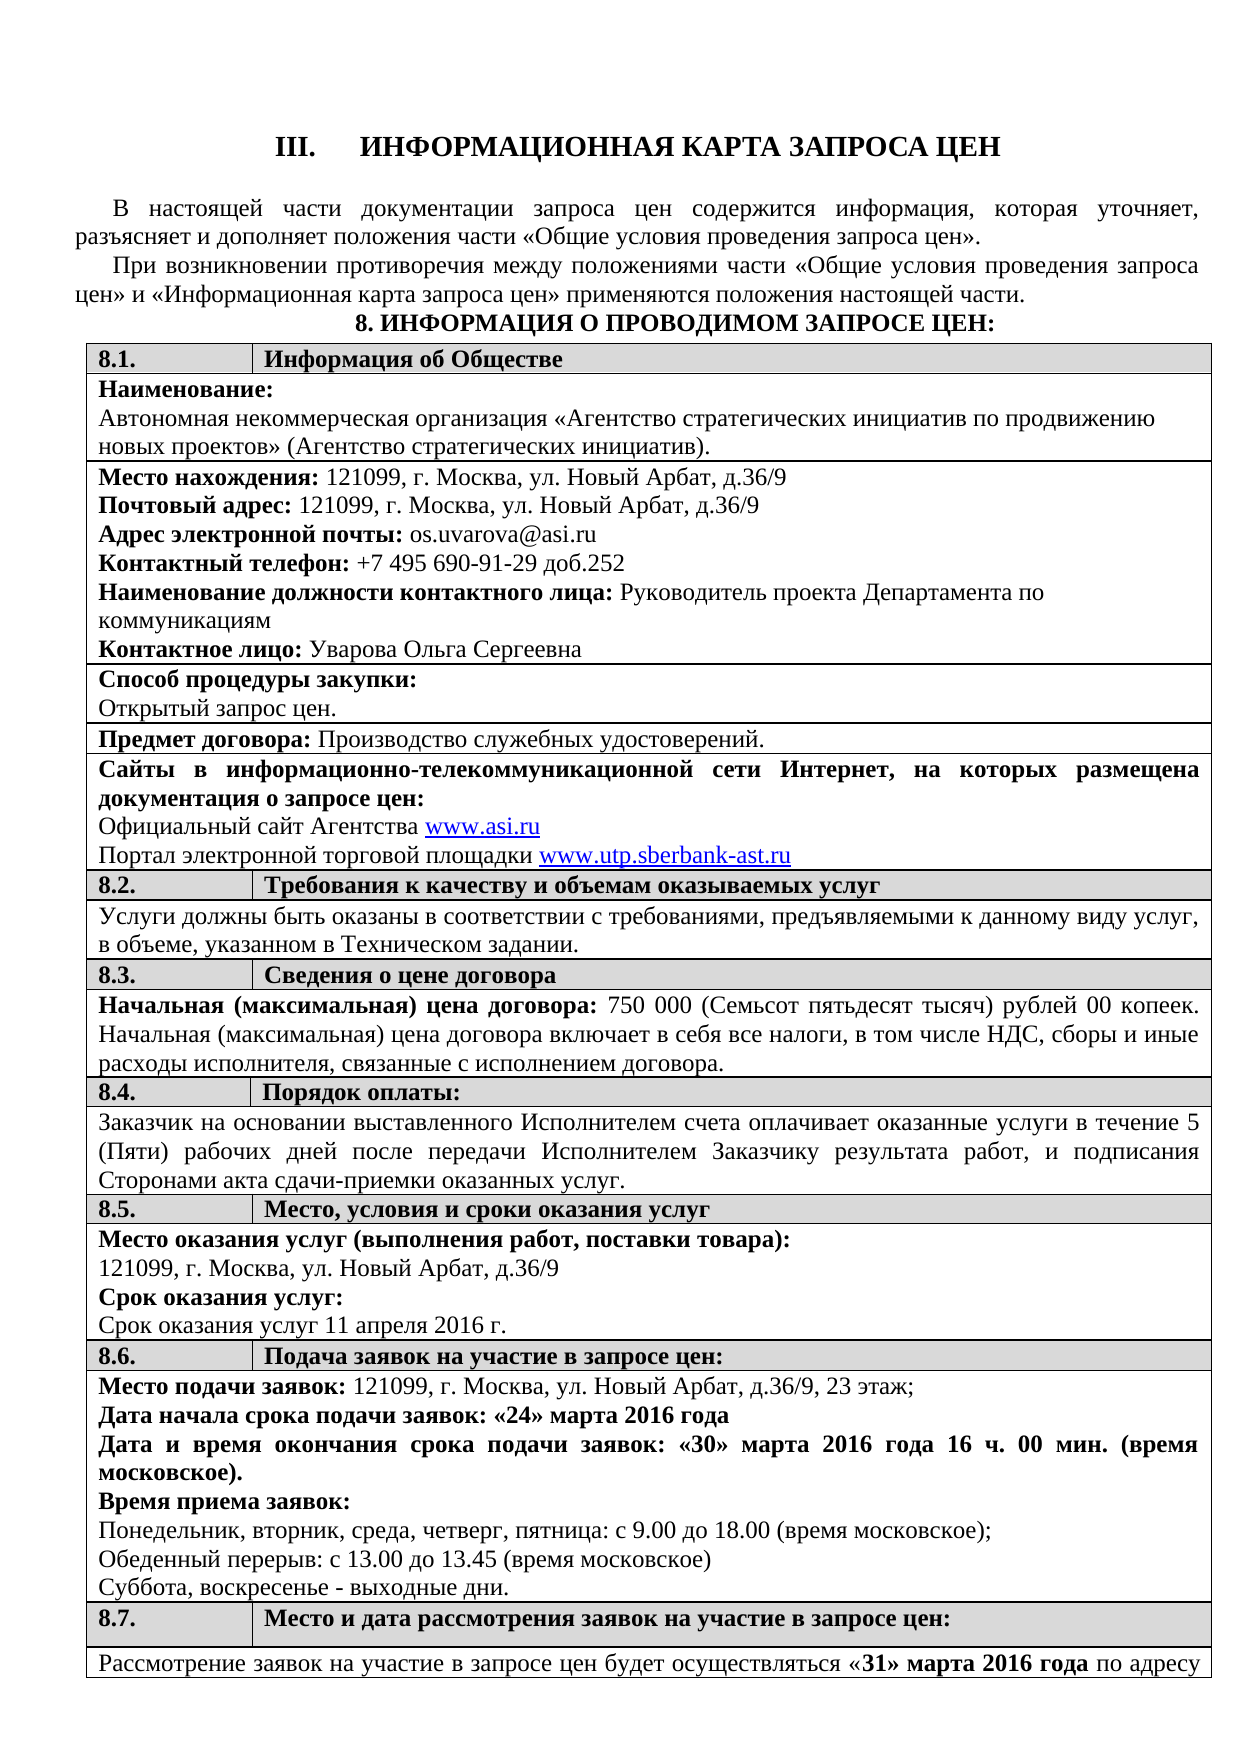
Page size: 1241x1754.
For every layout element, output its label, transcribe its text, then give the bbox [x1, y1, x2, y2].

table_cell 8.6. [87, 1341, 252, 1370]
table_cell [87, 1648, 1211, 1677]
table_cell Заказчик на основании выставленного Исполнителем счета оплачивает оказанные услуги в течение 5 (Пяти) рабочих дней после передачи Исполнителем Заказчику результата работ, и подписания Сторонами акта сдачи-приемки оказанных услуг. [87, 1107, 1211, 1193]
subtitle III. ИНФОРМАЦИОННАЯ КАРТА ЗАПРОСА ЦЕН [112, 129, 1162, 162]
table_cell Место оказания услуг (выполнения работ, поставки товара): 121099, г. Москва, ул. Новый Арбат, д.36/9 Срок оказания услуг: Срок оказания услуг 11 апреля 2016 г. [87, 1224, 1211, 1339]
text При возникновении противоречия между положениями части «Общие условия проведения запроса цен» и «Информационная карта запроса цен» применяются положения настоящей части. [75, 250, 1200, 308]
table_cell Требования к качеству и объемам оказываемых услуг [253, 871, 1211, 899]
table_cell Сведения о цене договора [253, 960, 1211, 989]
table_cell Место подачи заявок: 121099, г. Москва, ул. Новый Арбат, д.36/9, 23 этаж; Дата начала срока подачи заявок: «24» марта 2016 года Дата и время окончания срока подачи заявок: «30» марта 2016 года 16 ч. 00 мин. (время московское). Время приема заявок: Понедельник, вторник, среда, четверг, пятница: с 9.00 до 18.00 (время московское); Обеденный перерыв: с 13.00 до 13.45 (время московское) Суббота, воскресенье - выходные дни. [87, 1371, 1211, 1601]
table_cell Порядок оплаты: [251, 1078, 1211, 1106]
table_cell Начальная (максимальная) цена договора: 750 000 (Семьсот пятьдесят тысяч) рублей 00 копеек. Начальная (максимальная) цена договора включает в себя все налоги, в том числе НДС, сборы и иные расходы исполнителя, связанные с исполнением договора. [87, 990, 1211, 1076]
table_cell 8.7. [87, 1603, 252, 1646]
subtitle 8. ИНФОРМАЦИЯ О ПРОВОДИМОМ ЗАПРОСЕ ЦЕН: [112, 308, 1162, 336]
table_cell Предмет договора: Производство служебных удостоверений. [87, 724, 1211, 752]
table_cell Место и дата рассмотрения заявок на участие в запросе цен: [253, 1603, 1211, 1646]
table_cell Место, условия и сроки оказания услуг [253, 1195, 1211, 1223]
table_cell 8.5. [87, 1195, 252, 1223]
table_cell 8.4. [87, 1078, 250, 1106]
table_header 8.1. [87, 344, 252, 372]
text В настоящей части документации запроса цен содержится информация, которая уточняет, разъясняет и дополняет положения части «Общие условия проведения запроса цен». [75, 193, 1200, 250]
table_cell Место нахождения: 121099, г. Москва, ул. Новый Арбат, д.36/9 Почтовый адрес: 121099, г. Москва, ул. Новый Арбат, д.36/9 Адрес электронной почты: os.uvarova@asi.ru Контактный телефон: +7 495 690-91-29 доб.252 Наименование должности контактного лица: Руководитель проекта Департамента по коммуникациям Контактное лицо: Уварова Ольга Сергеевна [87, 462, 1211, 663]
table_header Информация об Обществе [253, 344, 1211, 372]
table_cell Подача заявок на участие в запросе цен: [253, 1341, 1211, 1370]
table_cell Наименование: Автономная некоммерческая организация «Агентство стратегических инициатив по продвижению новых проектов» (Агентство стратегических инициатив). [87, 374, 1211, 460]
table_cell Услуги должны быть оказаны в соответствии с требованиями, предъявляемыми к данному виду услуг, в объеме, указанном в Техническом задании. [87, 901, 1211, 958]
table_cell 8.2. [87, 871, 252, 899]
table_cell Сайты в информационно-телекоммуникационной сети Интернет, на которых размещена документация о запросе цен: Официальный сайт Агентства www.asi.ru Портал электронной торговой площадки www.utp.sberbank-ast.ru [87, 754, 1211, 869]
table_cell Способ процедуры закупки: Открытый запрос цен. [87, 665, 1211, 722]
table_cell 8.3. [87, 960, 252, 989]
